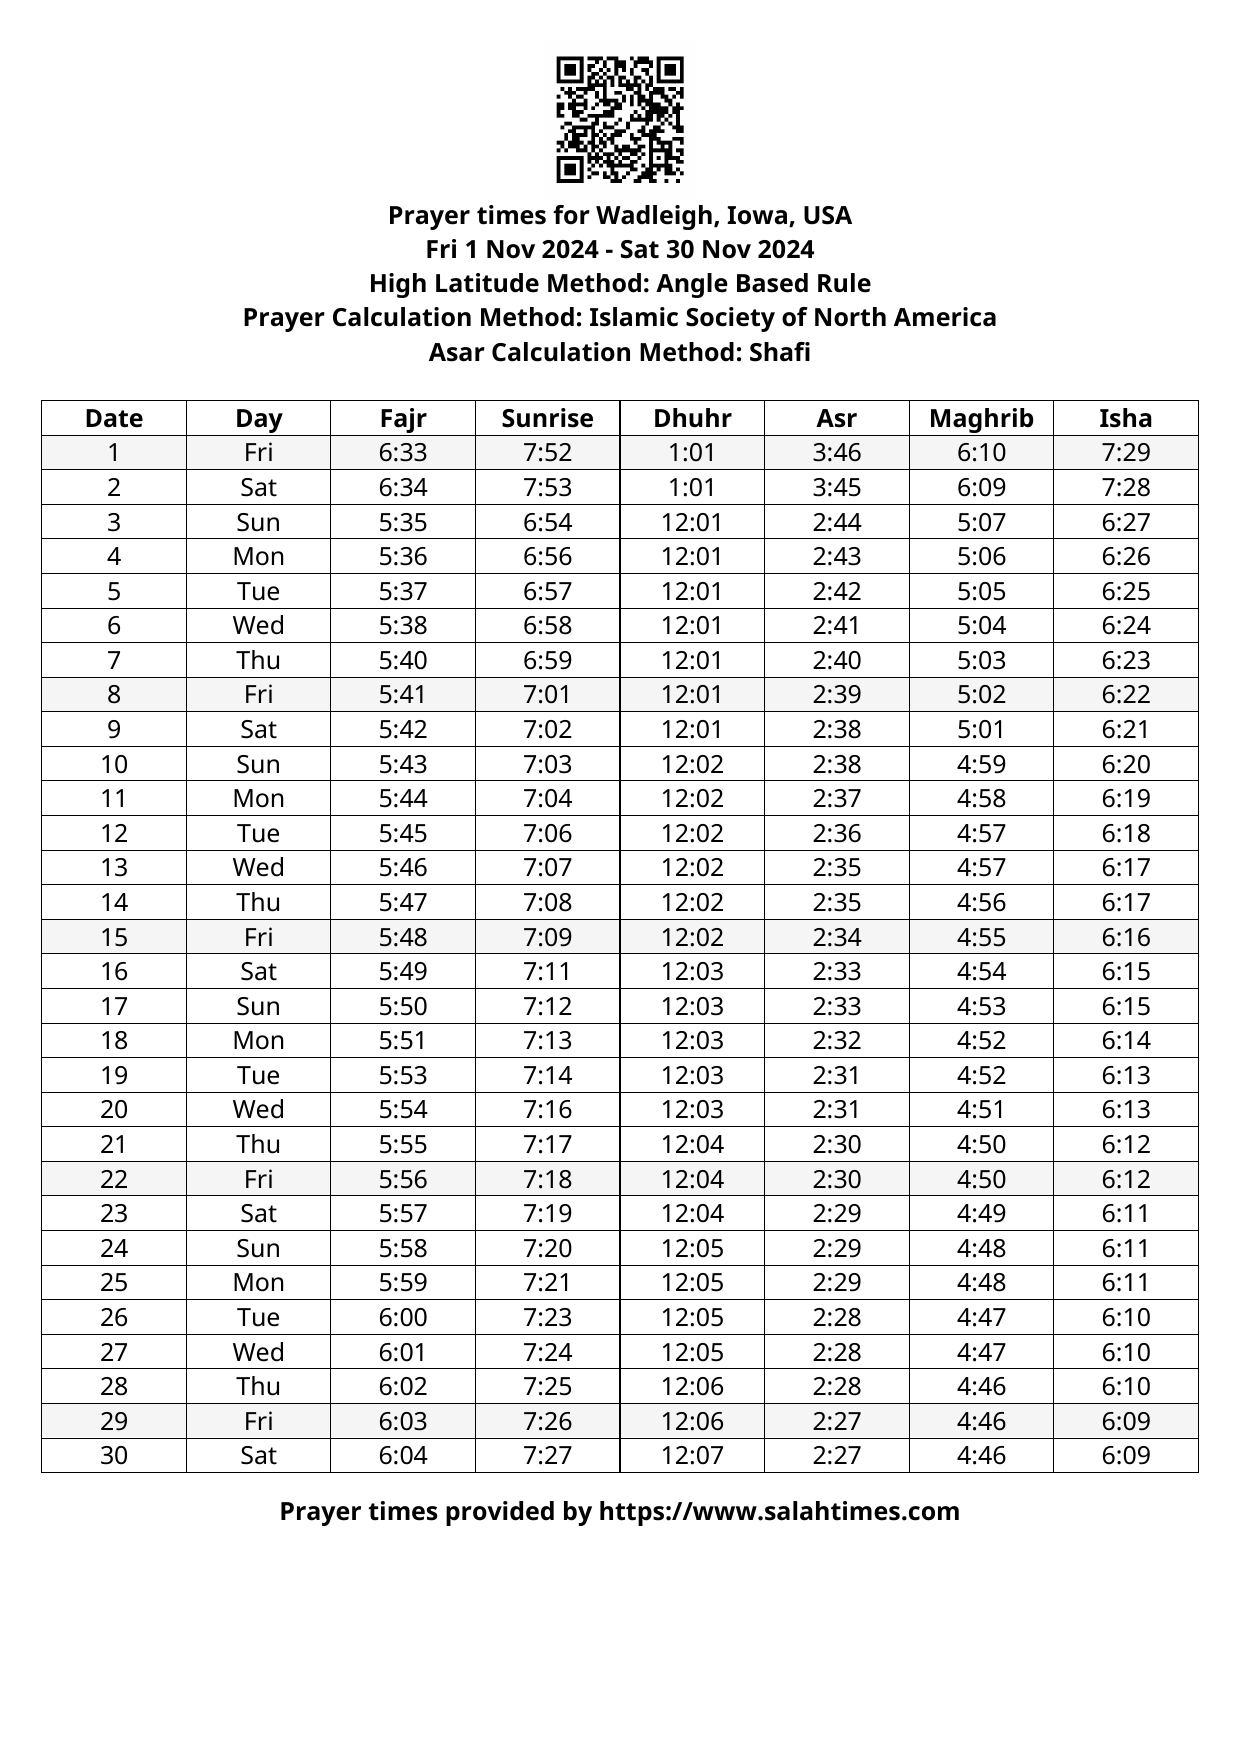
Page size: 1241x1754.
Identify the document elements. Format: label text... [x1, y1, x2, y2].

text Prayer times for Wadleigh, Iowa, USA [42, 198, 1198, 232]
table_cell 12 [42, 816, 186, 849]
table_cell 2:33 [765, 954, 909, 988]
table_cell 27 [42, 1335, 186, 1368]
table_cell 2:40 [765, 643, 909, 677]
table_cell 4:57 [910, 816, 1053, 849]
table_cell 9 [42, 712, 186, 746]
table_cell 6:11 [1054, 1231, 1198, 1264]
table_cell 2:29 [765, 1196, 909, 1230]
table_cell 5:55 [331, 1127, 475, 1161]
picture [542, 41, 699, 198]
table_cell 1:01 [621, 436, 764, 469]
table_cell 6:22 [1054, 678, 1198, 711]
table_cell Fri [187, 920, 330, 953]
table_cell 7:53 [476, 470, 619, 504]
table_cell 7:07 [476, 851, 619, 884]
table_cell 6:25 [1054, 574, 1198, 607]
table_cell 6:58 [476, 609, 619, 642]
table_cell 4:49 [910, 1196, 1053, 1230]
table_cell 6:10 [1054, 1335, 1198, 1368]
table_cell 2:43 [765, 539, 909, 573]
table_cell 10 [42, 747, 186, 780]
table_cell Mon [187, 1024, 330, 1057]
table_cell 4:59 [910, 747, 1053, 780]
table_cell 12:06 [621, 1369, 764, 1403]
table_cell Fri [187, 678, 330, 711]
table_cell 2:31 [765, 1058, 909, 1092]
table_cell 5:03 [910, 643, 1053, 677]
table_cell 15 [42, 920, 186, 953]
table_cell 2:27 [765, 1439, 909, 1472]
text Fri 1 Nov 2024 - Sat 30 Nov 2024 [42, 232, 1198, 266]
table_cell 26 [42, 1300, 186, 1334]
table_cell 2:30 [765, 1162, 909, 1195]
table_cell 4:56 [910, 885, 1053, 919]
table_cell 7:13 [476, 1024, 619, 1057]
table_cell 6:03 [331, 1404, 475, 1437]
table_cell 12:03 [621, 1093, 764, 1126]
table_cell Thu [187, 885, 330, 919]
table_cell 2:37 [765, 781, 909, 815]
table_cell 5:04 [910, 609, 1053, 642]
table_cell 7 [42, 643, 186, 677]
table_cell 4:46 [910, 1439, 1053, 1472]
table_cell 5:35 [331, 505, 475, 538]
table_cell 6:24 [1054, 609, 1198, 642]
table_header Sunrise [476, 401, 619, 434]
table_cell 5:46 [331, 851, 475, 884]
table_cell 6:56 [476, 539, 619, 573]
table_cell Sun [187, 989, 330, 1022]
table_cell 11 [42, 781, 186, 815]
table_cell 12:02 [621, 816, 764, 849]
table_cell Sat [187, 712, 330, 746]
table_cell Fri [187, 1162, 330, 1195]
table_cell 12:06 [621, 1404, 764, 1437]
table_cell 5:47 [331, 885, 475, 919]
table_cell 7:01 [476, 678, 619, 711]
table_cell 7:26 [476, 1404, 619, 1437]
table_cell 5:59 [331, 1266, 475, 1299]
table_cell 12:02 [621, 885, 764, 919]
table_cell 2:38 [765, 712, 909, 746]
table_header Maghrib [910, 401, 1053, 434]
table_cell Mon [187, 539, 330, 573]
table_header Date [42, 401, 186, 434]
table_cell 5:42 [331, 712, 475, 746]
table_cell Sat [187, 1439, 330, 1472]
table_cell Tue [187, 574, 330, 607]
table_cell 17 [42, 989, 186, 1022]
table_cell 5:06 [910, 539, 1053, 573]
table_cell 7:02 [476, 712, 619, 746]
table_cell 5:58 [331, 1231, 475, 1264]
table_cell Sat [187, 470, 330, 504]
table_cell 6:13 [1054, 1058, 1198, 1092]
table_cell Fri [187, 1404, 330, 1437]
table_cell 6:10 [910, 436, 1053, 469]
table_cell 6:26 [1054, 539, 1198, 573]
table_cell 6:15 [1054, 989, 1198, 1022]
table_cell 12:04 [621, 1127, 764, 1161]
table_cell 12:02 [621, 781, 764, 815]
table_cell 6:20 [1054, 747, 1198, 780]
table_cell 6:11 [1054, 1196, 1198, 1230]
table_cell 12:05 [621, 1300, 764, 1334]
table_cell 7:23 [476, 1300, 619, 1334]
table_cell 5:48 [331, 920, 475, 953]
table_cell 5:37 [331, 574, 475, 607]
table_cell Thu [187, 1127, 330, 1161]
table_cell 12:02 [621, 851, 764, 884]
table_cell Fri [187, 436, 330, 469]
table_cell 4:50 [910, 1127, 1053, 1161]
table_cell 5 [42, 574, 186, 607]
table_cell 6:15 [1054, 954, 1198, 988]
table_cell 3 [42, 505, 186, 538]
table_cell 2:35 [765, 851, 909, 884]
table_cell Wed [187, 851, 330, 884]
text Prayer times provided by https://www.salahtimes.com [42, 1494, 1198, 1528]
table_cell 12:02 [621, 747, 764, 780]
table_cell 21 [42, 1127, 186, 1161]
table_cell 2:28 [765, 1369, 909, 1403]
table_cell 6:09 [910, 470, 1053, 504]
table_cell 6:23 [1054, 643, 1198, 677]
table_cell 24 [42, 1231, 186, 1264]
table_cell Mon [187, 781, 330, 815]
table_cell 28 [42, 1369, 186, 1403]
table_cell 2:36 [765, 816, 909, 849]
table_cell 7:27 [476, 1439, 619, 1472]
table_cell Sun [187, 1231, 330, 1264]
table_cell 7:18 [476, 1162, 619, 1195]
table_cell 6:17 [1054, 851, 1198, 884]
table_cell 4:51 [910, 1093, 1053, 1126]
table_cell 7:11 [476, 954, 619, 988]
table_cell 7:21 [476, 1266, 619, 1299]
table_cell 6:10 [1054, 1300, 1198, 1334]
table_cell 18 [42, 1024, 186, 1057]
table_cell 6:27 [1054, 505, 1198, 538]
table_cell 6:12 [1054, 1162, 1198, 1195]
table_cell Mon [187, 1266, 330, 1299]
table_cell 4:50 [910, 1162, 1053, 1195]
table_cell 2:39 [765, 678, 909, 711]
table_cell 4:57 [910, 851, 1053, 884]
table_cell 5:43 [331, 747, 475, 780]
table_cell 19 [42, 1058, 186, 1092]
table_cell 2 [42, 470, 186, 504]
table_cell 6:54 [476, 505, 619, 538]
table_cell 6:18 [1054, 816, 1198, 849]
table_cell 6:34 [331, 470, 475, 504]
table_cell Sun [187, 505, 330, 538]
table_cell 12:01 [621, 539, 764, 573]
table_cell 12:04 [621, 1162, 764, 1195]
table_cell 4:52 [910, 1024, 1053, 1057]
table_cell 20 [42, 1093, 186, 1126]
table_cell 12:03 [621, 954, 764, 988]
table_cell 6:16 [1054, 920, 1198, 953]
table_cell 4 [42, 539, 186, 573]
table_cell 6:14 [1054, 1024, 1198, 1057]
table_cell 12:03 [621, 989, 764, 1022]
table_cell 2:42 [765, 574, 909, 607]
table_cell 5:50 [331, 989, 475, 1022]
table_cell 2:38 [765, 747, 909, 780]
table_cell 5:45 [331, 816, 475, 849]
table_cell 5:40 [331, 643, 475, 677]
table_cell Tue [187, 816, 330, 849]
table_cell 4:46 [910, 1369, 1053, 1403]
table_cell 12:03 [621, 1058, 764, 1092]
table_cell 8 [42, 678, 186, 711]
table_cell 4:58 [910, 781, 1053, 815]
table_cell 7:20 [476, 1231, 619, 1264]
table_cell 6:59 [476, 643, 619, 677]
text Prayer Calculation Method: Islamic Society of North America [42, 300, 1198, 334]
table_cell Sat [187, 1196, 330, 1230]
table_cell 3:45 [765, 470, 909, 504]
table_cell 30 [42, 1439, 186, 1472]
table_cell 13 [42, 851, 186, 884]
table_cell 22 [42, 1162, 186, 1195]
table_cell 7:17 [476, 1127, 619, 1161]
table_cell 5:51 [331, 1024, 475, 1057]
table_cell 29 [42, 1404, 186, 1437]
table_cell 7:03 [476, 747, 619, 780]
table_cell 6 [42, 609, 186, 642]
table_cell 16 [42, 954, 186, 988]
table_cell 6:09 [1054, 1439, 1198, 1472]
table_cell 6:09 [1054, 1404, 1198, 1437]
table_header Day [187, 401, 330, 434]
table_cell 5:54 [331, 1093, 475, 1126]
table_cell 6:02 [331, 1369, 475, 1403]
table_cell 7:14 [476, 1058, 619, 1092]
table_cell 14 [42, 885, 186, 919]
table_cell 2:29 [765, 1266, 909, 1299]
table_cell 2:29 [765, 1231, 909, 1264]
table_cell 4:47 [910, 1335, 1053, 1368]
table_cell Wed [187, 1093, 330, 1126]
table_cell 12:05 [621, 1266, 764, 1299]
table_cell 12:07 [621, 1439, 764, 1472]
table_cell 7:08 [476, 885, 619, 919]
table_cell 2:27 [765, 1404, 909, 1437]
table_cell 4:47 [910, 1300, 1053, 1334]
table_cell 6:17 [1054, 885, 1198, 919]
table_cell 2:31 [765, 1093, 909, 1126]
table_header Fajr [331, 401, 475, 434]
table_cell 6:13 [1054, 1093, 1198, 1126]
table_cell 12:02 [621, 920, 764, 953]
table_cell 5:44 [331, 781, 475, 815]
table_header Isha [1054, 401, 1198, 434]
table_cell 5:53 [331, 1058, 475, 1092]
table_cell 4:46 [910, 1404, 1053, 1437]
table_cell 7:12 [476, 989, 619, 1022]
table_cell 12:05 [621, 1335, 764, 1368]
table_cell 6:19 [1054, 781, 1198, 815]
table_cell 7:28 [1054, 470, 1198, 504]
table_cell 6:04 [331, 1439, 475, 1472]
table_cell 2:32 [765, 1024, 909, 1057]
table_cell 6:12 [1054, 1127, 1198, 1161]
table_cell 7:25 [476, 1369, 619, 1403]
table_cell 12:01 [621, 574, 764, 607]
table_cell 12:01 [621, 712, 764, 746]
table_cell 7:04 [476, 781, 619, 815]
table_cell 5:56 [331, 1162, 475, 1195]
table_cell Thu [187, 643, 330, 677]
table_cell 12:03 [621, 1024, 764, 1057]
table_cell 5:49 [331, 954, 475, 988]
table_cell 6:57 [476, 574, 619, 607]
table_cell 12:01 [621, 643, 764, 677]
table_cell 25 [42, 1266, 186, 1299]
table_cell 6:21 [1054, 712, 1198, 746]
table_cell 7:16 [476, 1093, 619, 1126]
text Asar Calculation Method: Shafi [42, 334, 1198, 368]
text High Latitude Method: Angle Based Rule [42, 266, 1198, 300]
table_cell Wed [187, 609, 330, 642]
table_cell 7:06 [476, 816, 619, 849]
table_cell 4:54 [910, 954, 1053, 988]
table_cell 12:01 [621, 505, 764, 538]
table_cell 7:19 [476, 1196, 619, 1230]
table_cell 2:30 [765, 1127, 909, 1161]
table_cell 4:48 [910, 1266, 1053, 1299]
table_cell 6:33 [331, 436, 475, 469]
table_cell 5:05 [910, 574, 1053, 607]
table_cell Tue [187, 1058, 330, 1092]
table_cell 2:28 [765, 1300, 909, 1334]
table_cell 6:10 [1054, 1369, 1198, 1403]
table_cell 5:01 [910, 712, 1053, 746]
table_cell 2:35 [765, 885, 909, 919]
table_cell 5:02 [910, 678, 1053, 711]
table_cell Sun [187, 747, 330, 780]
table_cell 2:41 [765, 609, 909, 642]
table_cell 5:41 [331, 678, 475, 711]
table_cell Sat [187, 954, 330, 988]
table_cell 6:11 [1054, 1266, 1198, 1299]
table_cell 4:53 [910, 989, 1053, 1022]
table_cell 2:28 [765, 1335, 909, 1368]
table_cell 2:44 [765, 505, 909, 538]
table_cell 4:48 [910, 1231, 1053, 1264]
table_cell 5:07 [910, 505, 1053, 538]
table_cell Tue [187, 1300, 330, 1334]
table_cell 4:52 [910, 1058, 1053, 1092]
table_cell 3:46 [765, 436, 909, 469]
table_cell Thu [187, 1369, 330, 1403]
table_cell 1:01 [621, 470, 764, 504]
table_cell 6:01 [331, 1335, 475, 1368]
table_cell 12:04 [621, 1196, 764, 1230]
table_cell 1 [42, 436, 186, 469]
table_cell 6:00 [331, 1300, 475, 1334]
table_cell 5:36 [331, 539, 475, 573]
table_cell 23 [42, 1196, 186, 1230]
table_cell 5:38 [331, 609, 475, 642]
table_cell 7:52 [476, 436, 619, 469]
table_cell 4:55 [910, 920, 1053, 953]
table_cell 12:01 [621, 609, 764, 642]
table_cell 7:29 [1054, 436, 1198, 469]
table_cell 12:05 [621, 1231, 764, 1264]
table_cell 2:34 [765, 920, 909, 953]
table_cell 2:33 [765, 989, 909, 1022]
table_header Dhuhr [621, 401, 764, 434]
table_cell 7:24 [476, 1335, 619, 1368]
table_cell 5:57 [331, 1196, 475, 1230]
table_cell 7:09 [476, 920, 619, 953]
table_cell Wed [187, 1335, 330, 1368]
table_cell 12:01 [621, 678, 764, 711]
table_header Asr [765, 401, 909, 434]
